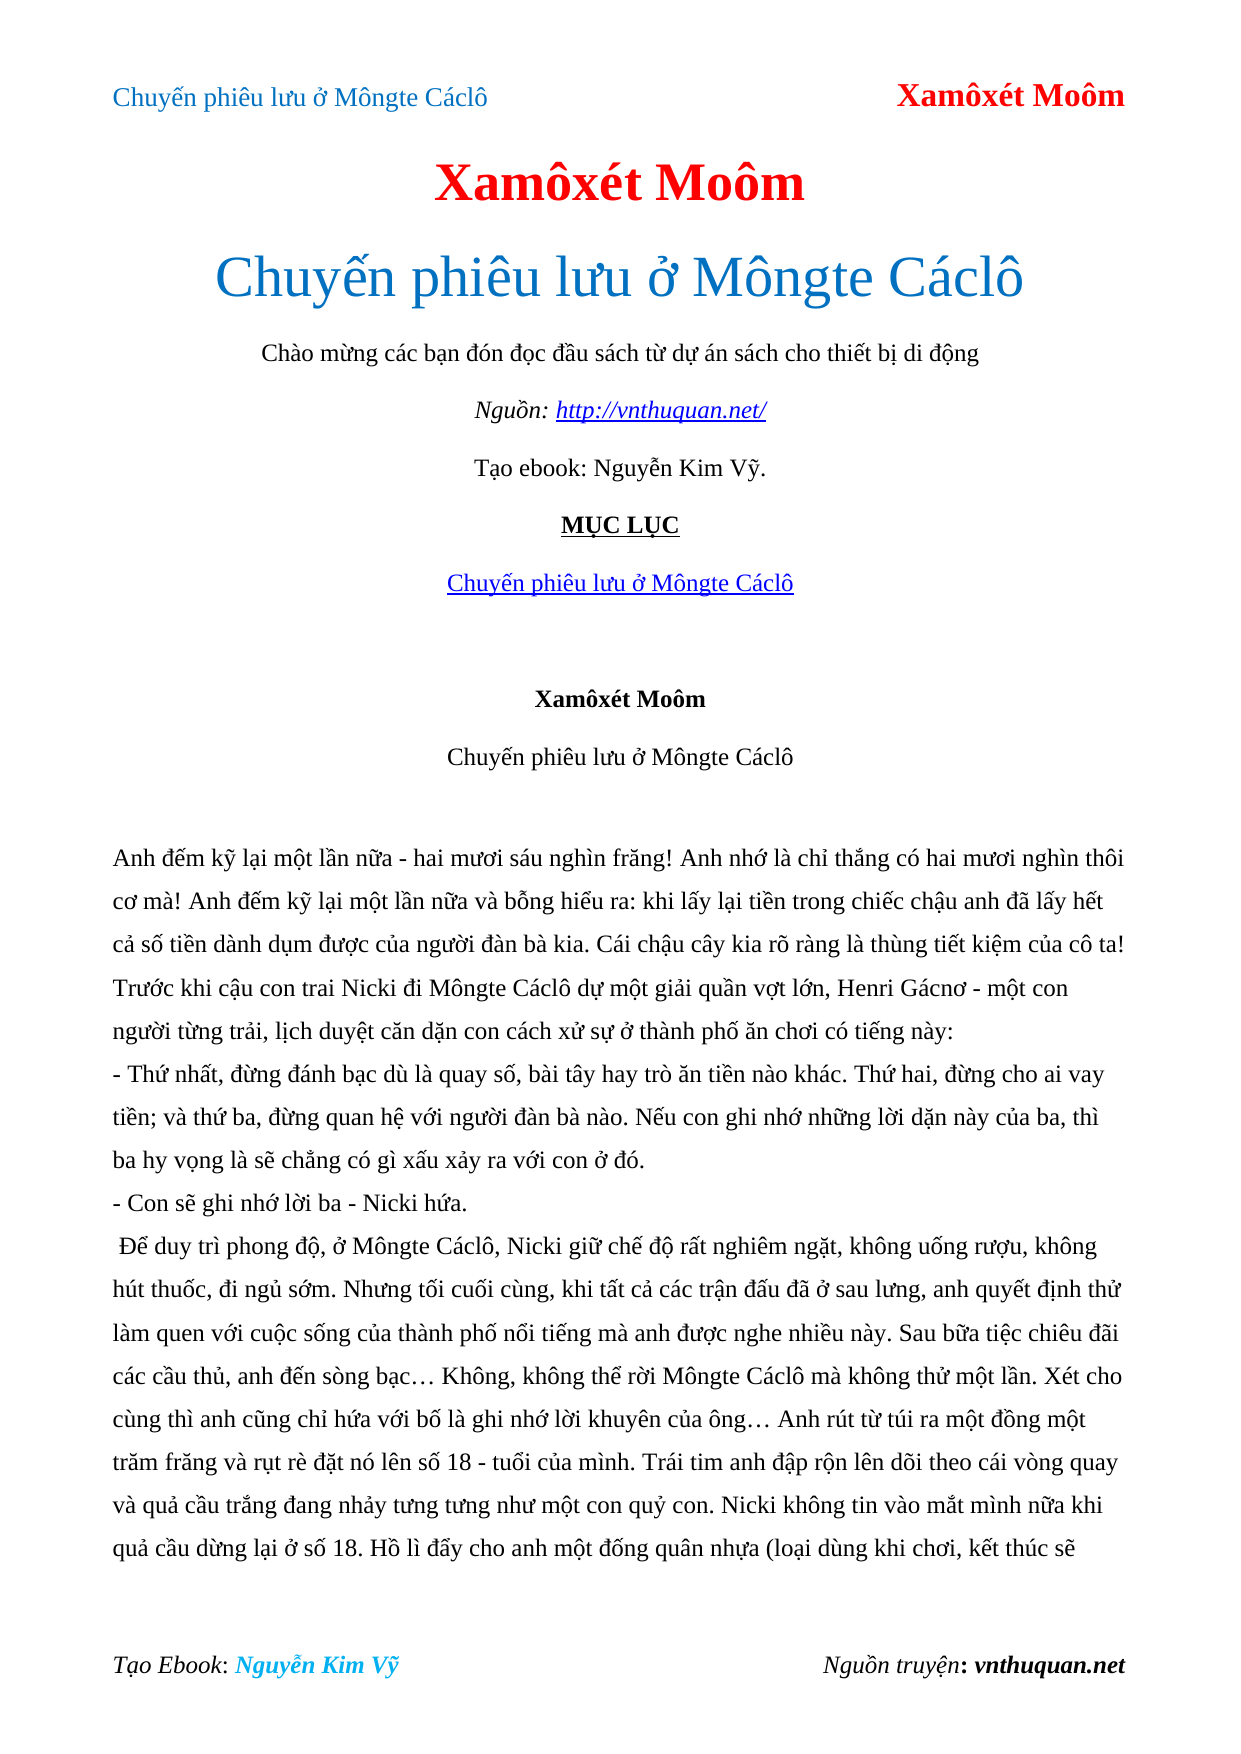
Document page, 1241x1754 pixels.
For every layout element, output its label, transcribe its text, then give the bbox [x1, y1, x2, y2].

text Chuyến phiêu lưu ở Môngte Cáclô [112, 568, 1128, 597]
text Chuyến phiêu lưu ở Môngte Cáclô [112, 241, 1128, 308]
text Chào mừng các bạn đón đọc đầu sách từ dự án sách cho thiết bị di động Nguồn: http://vnthuquan.net/ Tạo ebook: Nguyễn Kim Vỹ. [112, 338, 1128, 481]
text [112, 800, 1128, 1562]
text MỤC LỤC [112, 511, 1128, 539]
text Xamôxét Moôm [112, 684, 1128, 713]
text Chuyến phiêu lưu ở Môngte Cáclô [112, 742, 1128, 771]
text Xamôxét Moôm [112, 150, 1128, 212]
